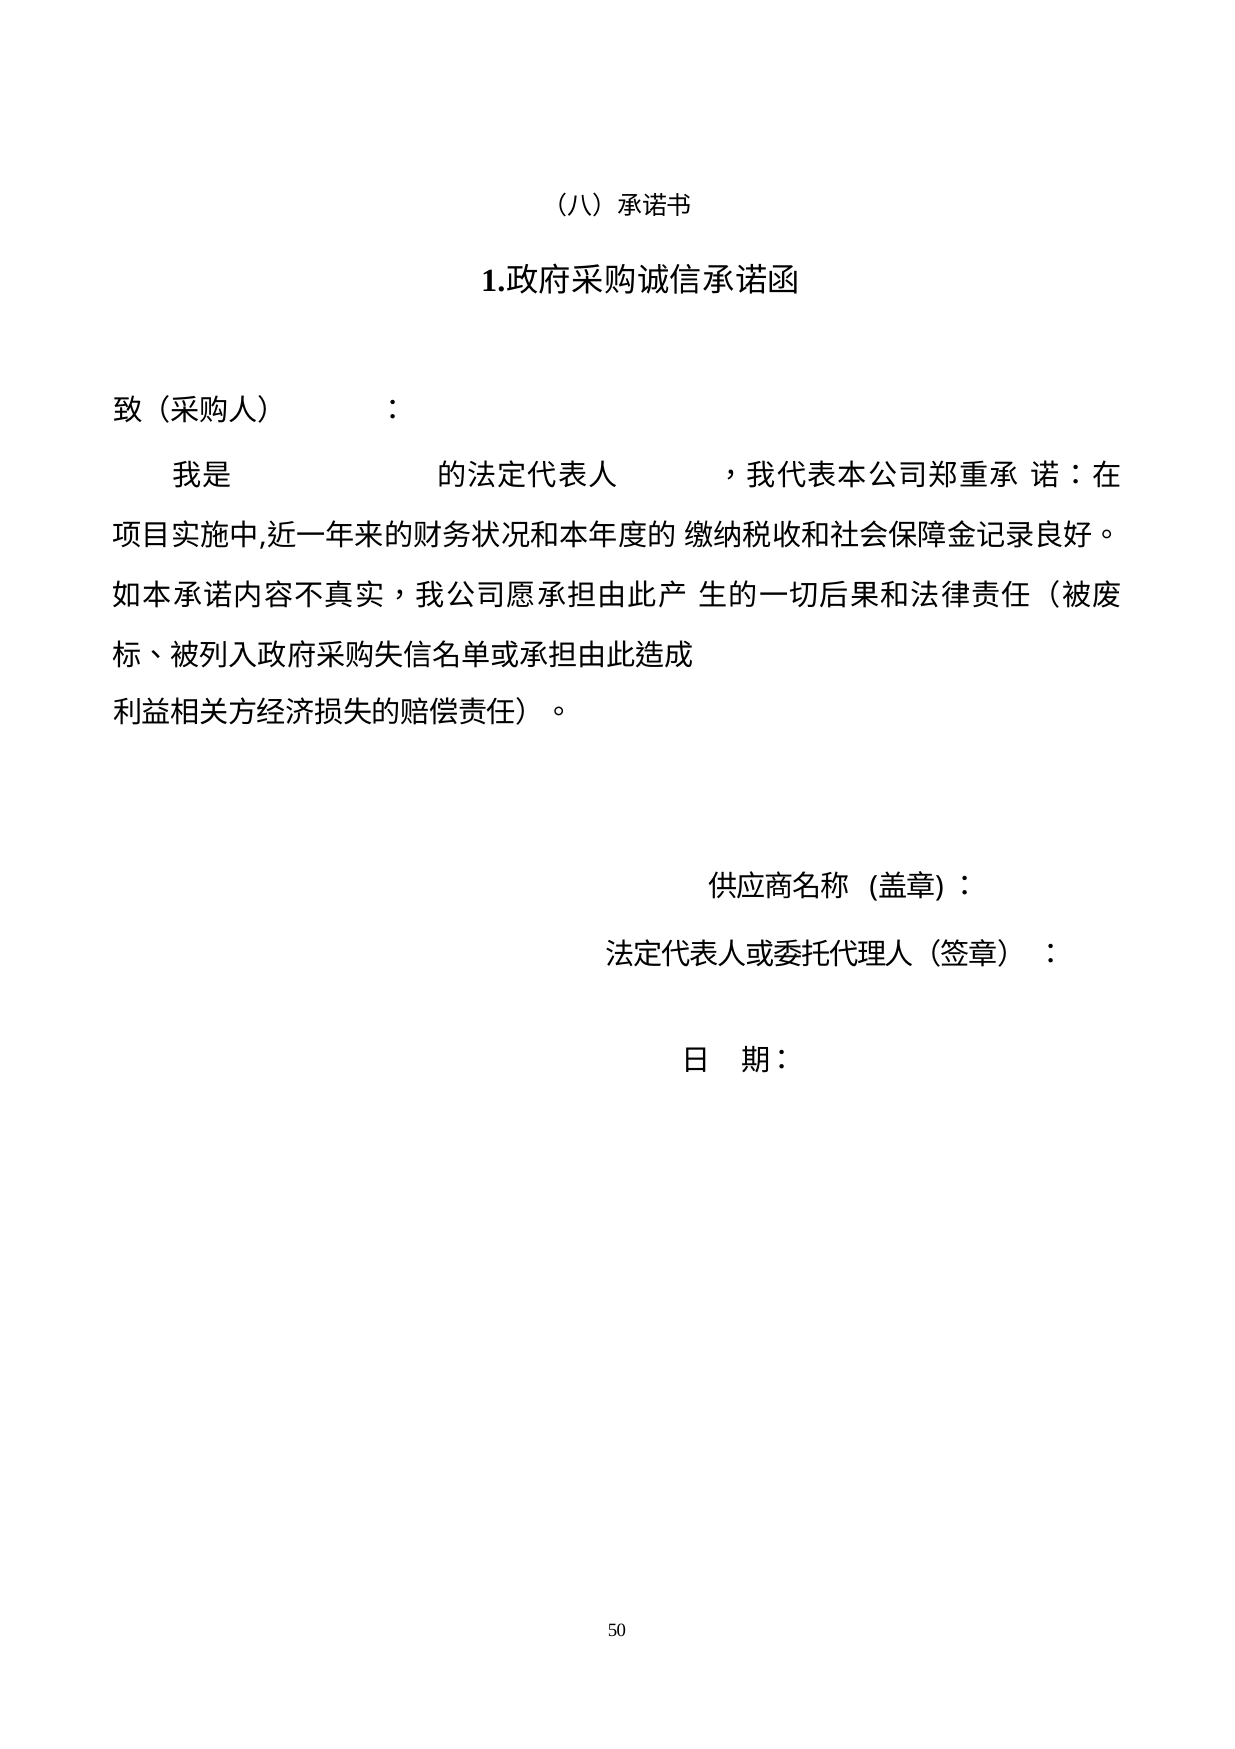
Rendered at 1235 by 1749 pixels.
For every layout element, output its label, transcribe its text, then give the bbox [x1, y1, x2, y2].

text 利益相关方经济损失的赔偿责任）。 [113, 694, 1122, 730]
text 我是 的法定代表人 ，我代表本公司郑重承 诺：在 项目实施中,近一年来的财务状况和本年度的 缴纳税收和社会保障金记录良好。如本承诺内容不真实，我公司愿承担由此产 生的一切后果和法律责任（被废标、被列入政府采购失信名单或承担由此造成 [112, 454, 1122, 674]
text 日 期： [681, 1041, 1122, 1077]
text 致（采购人） ： [113, 392, 1122, 428]
text （八）承诺书 [112, 188, 1122, 221]
text 法定代表人或委托代理人（签章） ： [606, 936, 1122, 972]
text 1.政府采购诚信承诺函 [481, 259, 1122, 299]
text 供应商名称 (盖章) ： [708, 868, 1122, 904]
